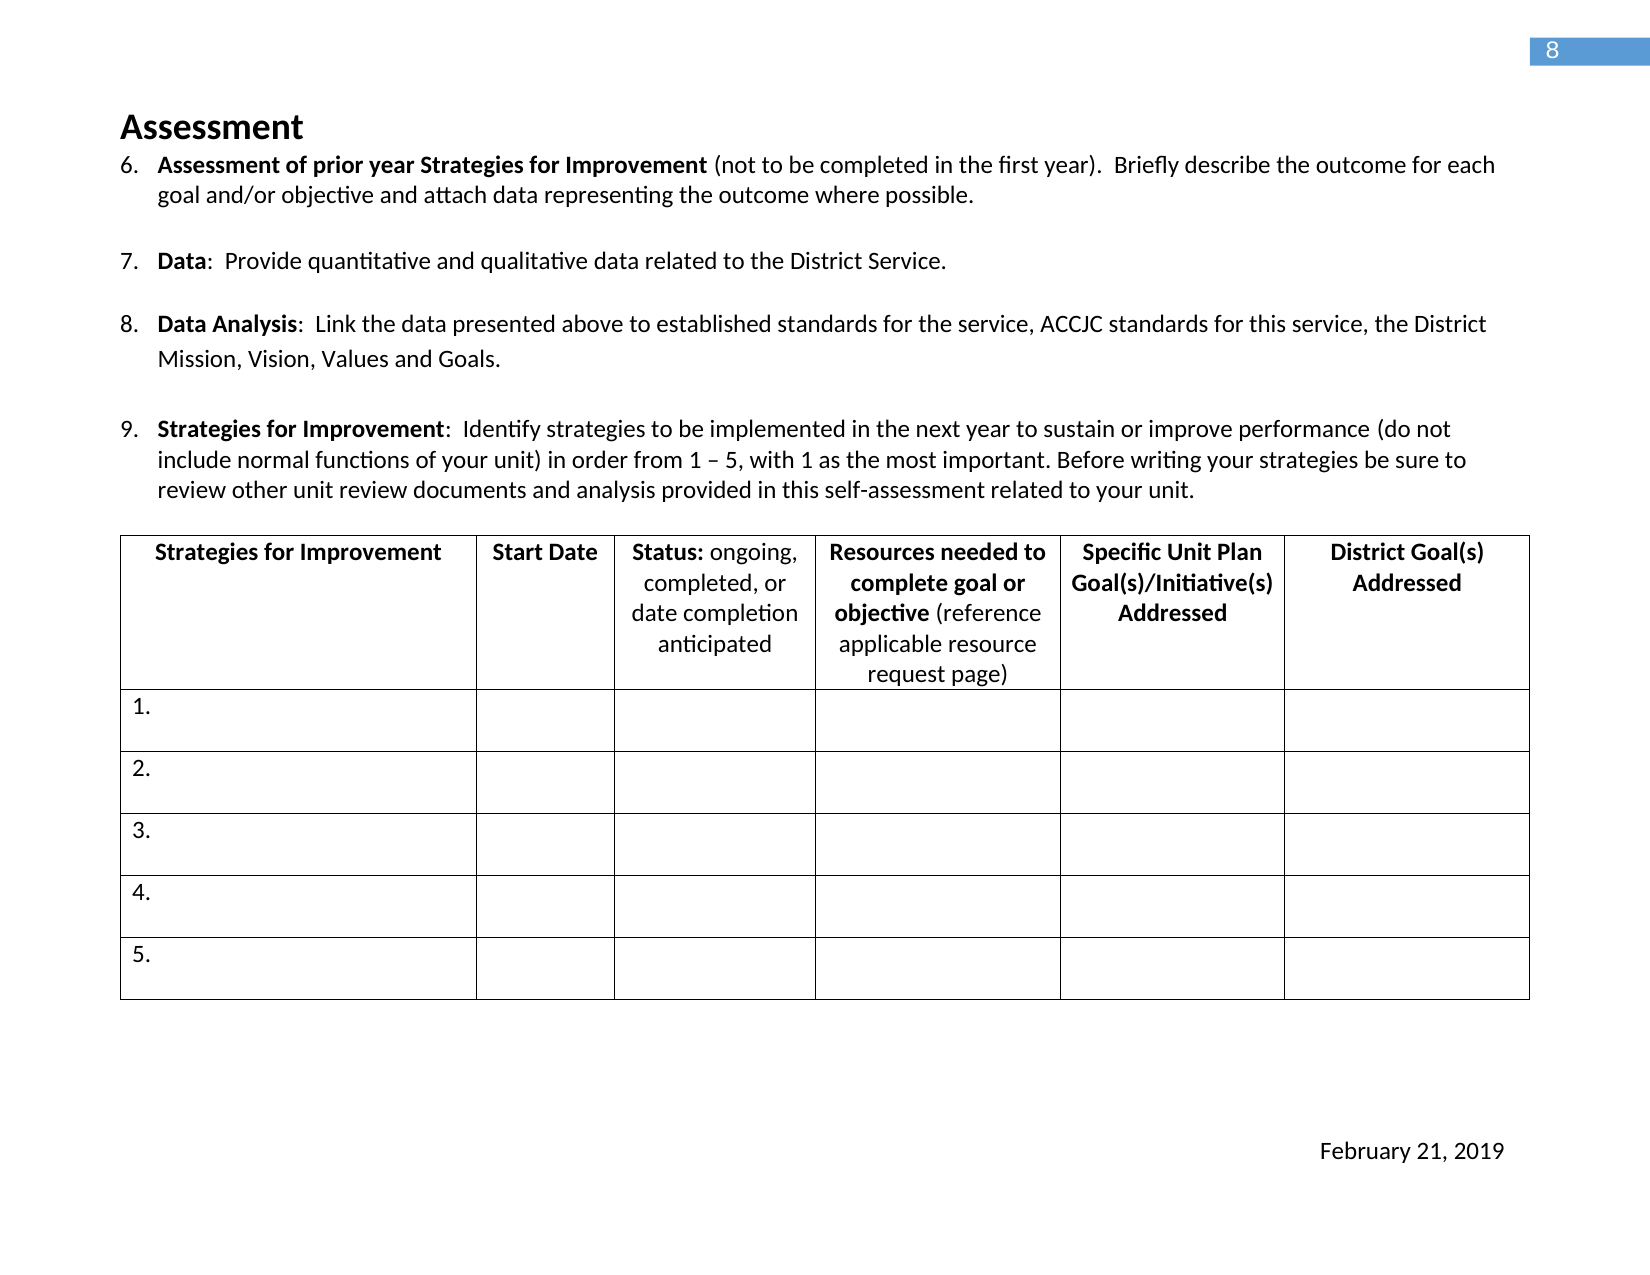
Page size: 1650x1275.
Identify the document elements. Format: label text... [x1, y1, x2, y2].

table_header Status: ongoing, completed, or date completion anticipated [615, 536, 815, 689]
list Assessment of prior year Strategies for Improvement (not to be completed in the first year). Briefly describe the outcome for each goal and/or objective and attach data representing the outcome where possible. [120, 149, 1530, 210]
table_cell [1061, 876, 1284, 937]
table_cell [477, 690, 614, 751]
list Data: Provide quantitative and qualitative data related to the District Service. [120, 245, 1530, 276]
list Data Analysis: Link the data presented above to established standards for the service, ACCJC standards for this service, the District Mission, Vision, Values and Goals. [120, 308, 1530, 374]
table_cell 3. [121, 814, 476, 875]
table_cell [477, 814, 614, 875]
table_cell [1285, 814, 1529, 875]
table_cell [477, 938, 614, 999]
table_cell [1061, 690, 1284, 751]
table_cell [615, 938, 815, 999]
table_cell 4. [121, 876, 476, 937]
table_cell [615, 876, 815, 937]
table_cell 5. [121, 938, 476, 999]
table_header Start Date [477, 536, 614, 689]
table_cell [1285, 690, 1529, 751]
table_cell [816, 876, 1060, 937]
text Assessment [120, 103, 1530, 149]
table_cell [1285, 876, 1529, 937]
table_cell [477, 876, 614, 937]
table_cell [477, 752, 614, 813]
table_cell [615, 690, 815, 751]
table_cell 2. [121, 752, 476, 813]
table_cell [1285, 938, 1529, 999]
table_header Strategies for Improvement [121, 536, 476, 689]
table_cell 1. [121, 690, 476, 751]
list Strategies for Improvement: Identify strategies to be implemented in the next year to sustain or improve performance (do not include normal functions of your unit) in order from 1 – 5, with 1 as the most important. Before writing your strategies be sure to review other unit review documents and analysis provided in this self-assessment related to your unit. [120, 413, 1530, 505]
table_cell [816, 752, 1060, 813]
table_header Resources needed to complete goal or objective (reference applicable resource request page) [816, 536, 1060, 689]
table_cell [1285, 752, 1529, 813]
table_header Specific Unit Plan Goal(s)/Initiative(s) Addressed [1061, 536, 1284, 689]
table_header District Goal(s) Addressed [1285, 536, 1529, 689]
table_cell [816, 814, 1060, 875]
table_cell [615, 814, 815, 875]
table_cell [816, 938, 1060, 999]
table_cell [1061, 938, 1284, 999]
table_cell [615, 752, 815, 813]
table_cell [1061, 752, 1284, 813]
table_cell [816, 690, 1060, 751]
table_cell [1061, 814, 1284, 875]
